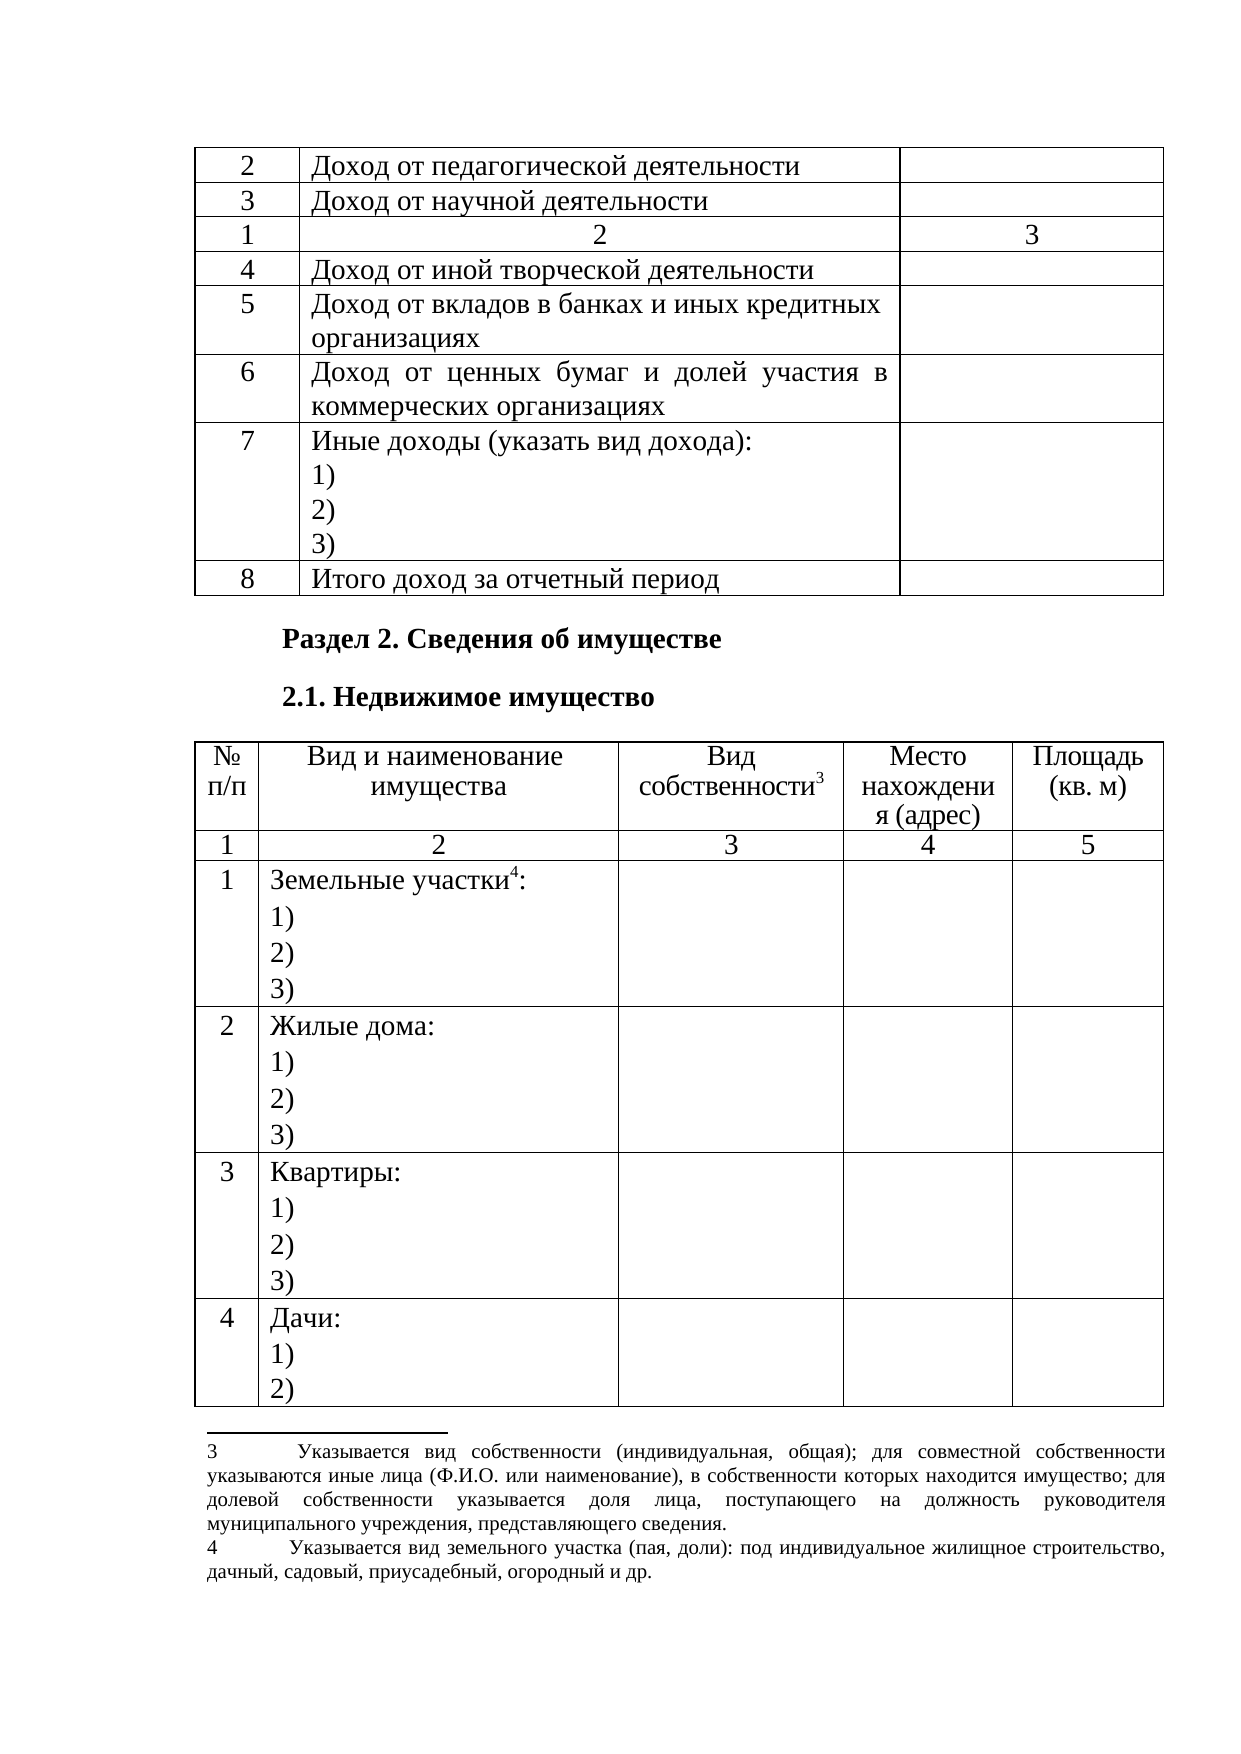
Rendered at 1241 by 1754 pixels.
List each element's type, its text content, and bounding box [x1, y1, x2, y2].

table_cell Жилые дома: [259, 1007, 618, 1042]
table_cell 1 [196, 217, 299, 251]
table_cell 1) [259, 897, 618, 933]
table_cell [901, 252, 1163, 285]
table_cell 3 [196, 1153, 258, 1298]
table_cell 1 [196, 831, 258, 860]
table_cell [901, 183, 1163, 216]
table_cell 2 [300, 217, 899, 251]
table_cell 1) [259, 1188, 618, 1225]
table_cell [1013, 1299, 1163, 1406]
table_cell Земельные участки: [259, 861, 618, 897]
table_cell 1) [259, 1043, 618, 1079]
table_cell 5 [1013, 831, 1163, 860]
text 2.1. Недвижимое имущество [207, 683, 1167, 712]
table_cell 4 [196, 1299, 258, 1406]
table_cell 2) [259, 1225, 618, 1261]
table_cell 3) [259, 970, 618, 1006]
table_cell 2 [259, 831, 618, 860]
table_cell [901, 561, 1163, 594]
table_cell 2) [259, 1079, 618, 1115]
table_cell Доход от педагогической деятельности [300, 148, 899, 182]
table_cell [619, 861, 843, 1006]
table_cell 1) [300, 456, 899, 491]
table_cell 2) [300, 491, 899, 525]
table_cell Дачи: [259, 1299, 618, 1334]
table_cell 4 [844, 831, 1012, 860]
table_cell [901, 286, 1163, 353]
table_header Место нахождения (адрес) [844, 743, 1012, 830]
table_cell Доход от иной творческой деятельности [300, 252, 899, 285]
table_cell [901, 423, 1163, 560]
text Раздел 2. Сведения об имуществе [207, 625, 1167, 654]
table_cell 3 [196, 183, 299, 216]
table_header Вид и наименование имущества [259, 743, 618, 830]
table_header Вид собственности [619, 743, 843, 830]
table_cell [619, 1007, 843, 1152]
table_header № п/п [196, 743, 258, 830]
table_cell [844, 861, 1012, 1006]
table_cell [901, 355, 1163, 422]
table_cell 1 [196, 861, 258, 1006]
table_cell 3) [300, 525, 899, 560]
table_cell [901, 148, 1163, 182]
table_cell Квартиры: [259, 1153, 618, 1188]
table_header Площадь (кв. м) [1013, 743, 1163, 830]
table_cell Доход от научной деятельности [300, 183, 899, 216]
table_cell [619, 1299, 843, 1406]
table_cell 2 [196, 1007, 258, 1152]
table_cell [844, 1299, 1012, 1406]
table_cell Иные доходы (указать вид дохода): [300, 423, 899, 456]
table_cell Доход от вкладов в банках и иных кредитных организациях [300, 286, 899, 353]
table_cell [844, 1007, 1012, 1152]
table_cell 8 [196, 561, 299, 594]
table_cell 3 [619, 831, 843, 860]
table_cell Доход от ценных бумаг и долей участия в коммерческих организациях [300, 355, 899, 422]
table_cell [844, 1153, 1012, 1298]
table_cell 2 [196, 148, 299, 182]
table_cell 3) [259, 1115, 618, 1152]
table_cell [1013, 1007, 1163, 1152]
table_cell Итого доход за отчетный период [300, 561, 899, 594]
table_cell 5 [196, 286, 299, 353]
table_cell [1013, 861, 1163, 1006]
table_cell 6 [196, 355, 299, 422]
table_cell [1013, 1153, 1163, 1298]
table_cell 7 [196, 423, 299, 560]
table_cell 1) 2) 3) [259, 1334, 618, 1406]
table_cell 4 [196, 252, 299, 285]
table_cell 2) [259, 933, 618, 969]
table_cell [619, 1153, 843, 1298]
table_cell 3) [259, 1261, 618, 1298]
table_cell 3 [901, 217, 1163, 251]
